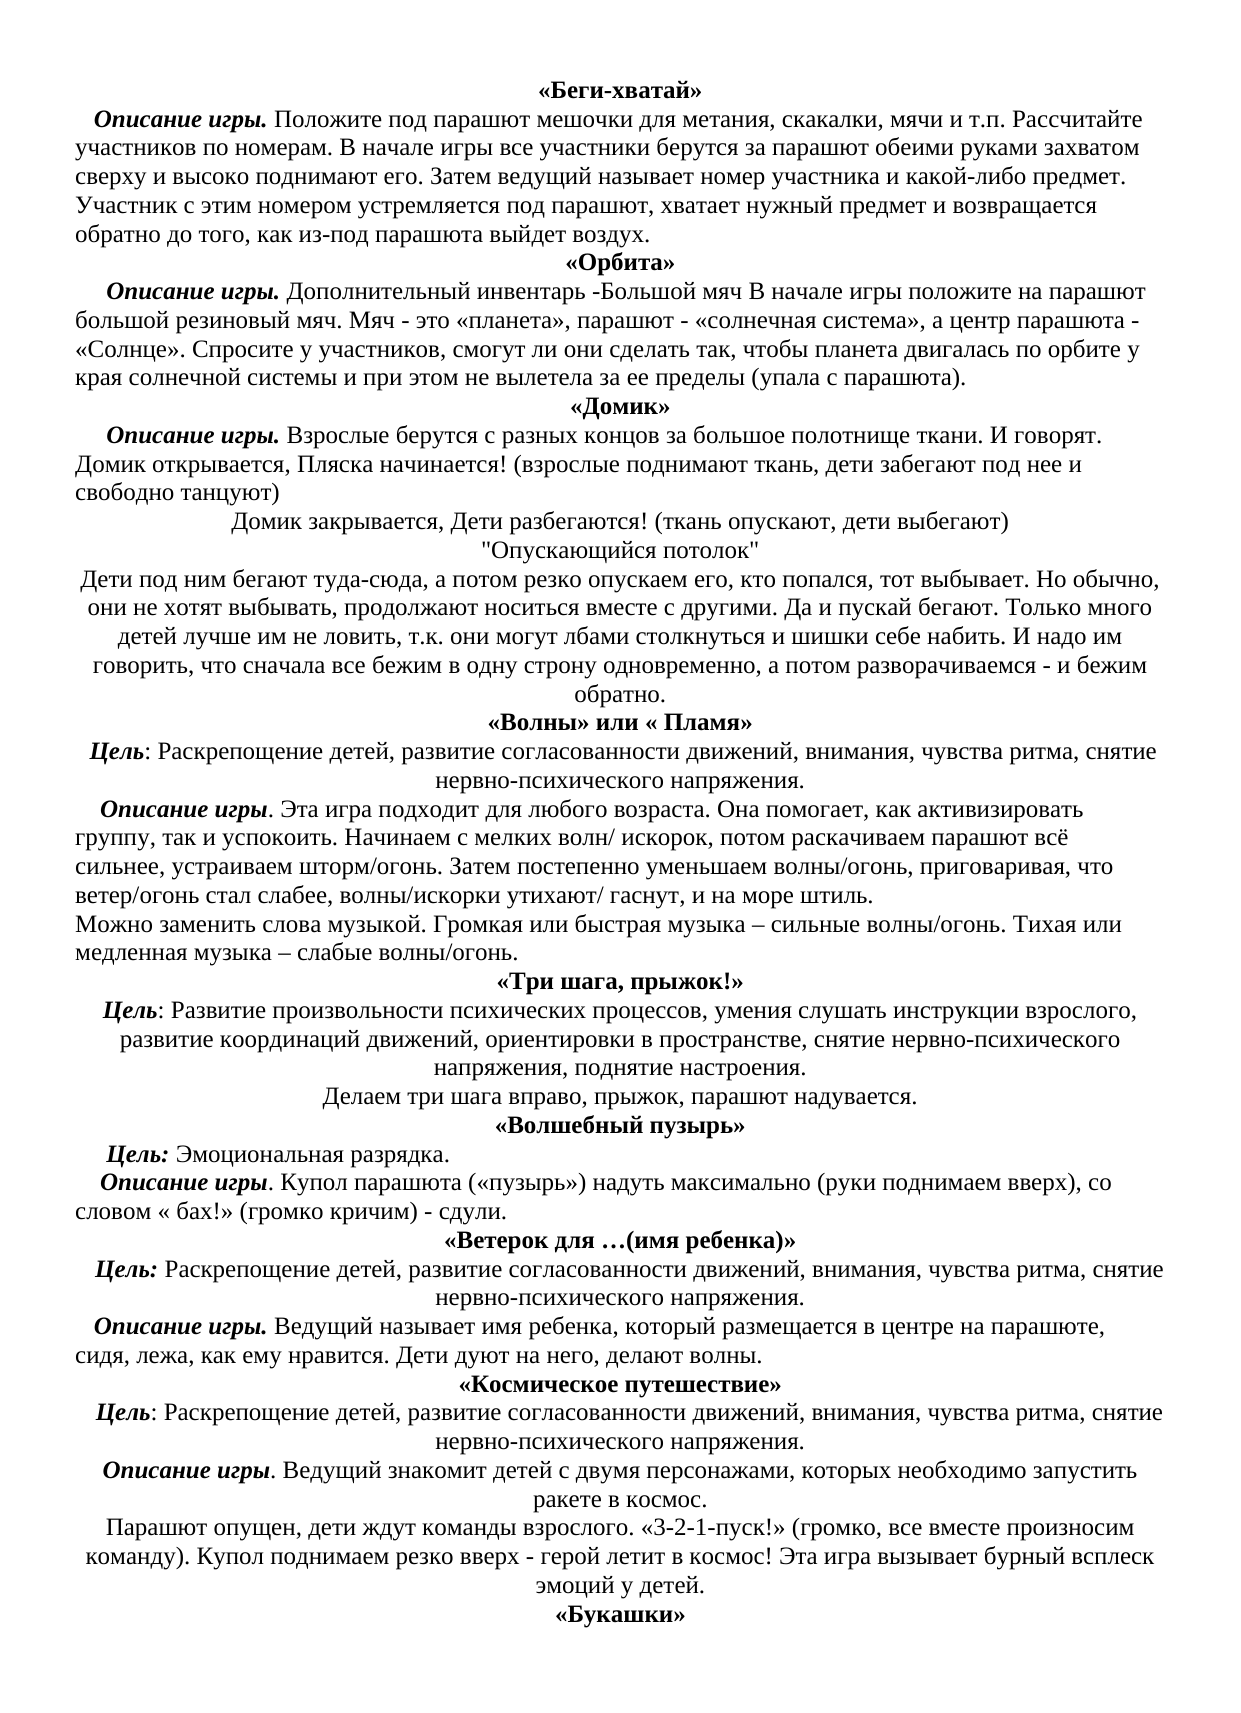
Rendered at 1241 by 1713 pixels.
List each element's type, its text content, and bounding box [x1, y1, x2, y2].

text Описание игры. Ведущий называет имя ребенка, который размещается в центре на парашюте, сидя, лежа, как ему нравится. Дети дуют на него, делают волны. [75, 1311, 1165, 1369]
text Описание игры. Купол парашюта («пузырь») надуть максимально (руки поднимаем вверх), со словом « бах!» (громко кричим) - сдули. [75, 1167, 1165, 1225]
text «Ветерок для …(имя ребенка)» Цель: Раскрепощение детей, развитие согласованности движений, внимания, чувства ритма, снятие нервно-психического напряжения. [75, 1225, 1165, 1311]
text «Волны» или « Пламя» Цель: Раскрепощение детей, развитие согласованности движений, внимания, чувства ритма, снятие нервно-психического напряжения. [75, 707, 1165, 794]
text "Опускающийся потолок" [75, 535, 1165, 564]
text Домик закрывается, Дети разбегаются! (ткань опускают, дети выбегают) [75, 506, 1165, 535]
text Описание игры. Положите под парашют мешочки для метания, скакалки, мячи и т.п. Рассчитайте участников по номерам. В начале игры все участники берутся за парашют обеими руками захватом сверху и высоко поднимают его. Затем ведущий называет номер участника и какой-либо предмет. Участник с этим номером устремляется под парашют, хватает нужный предмет и возвращается обратно до того, как из-под парашюта выйдет воздух. [75, 104, 1165, 247]
text Цель: Эмоциональная разрядка. [75, 1139, 1165, 1167]
text «Орбита» [75, 247, 1165, 276]
text «Волшебный пузырь» [75, 1110, 1165, 1139]
text Описание игры. Дополнительный инвентарь -Большой мяч В начале игры положите на парашют большой резиновый мяч. Мяч - это «планета», парашют - «солнечная система», а центр парашюта - «Солнце». Спросите у участников, смогут ли они сделать так, чтобы планета двигалась по орбите у края солнечной системы и при этом не вылетела за ее пределы (упала с парашюта). [75, 276, 1165, 391]
text «Домик» [75, 391, 1165, 420]
text Дети под ним бегают туда-сюда, а потом резко опускаем его, кто попался, тот выбывает. Но обычно, они не хотят выбывать, продолжают носиться вместе с другими. Да и пускай бегают. Только много детей лучше им не ловить, т.к. они могут лбами столкнуться и шишки себе набить. И надо им говорить, что сначала все бежим в одну строну одновременно, а потом разворачиваемся - и бежим обратно. [75, 564, 1165, 707]
text «Космическое путешествие» Цель: Раскрепощение детей, развитие согласованности движений, внимания, чувства ритма, снятие нервно-психического напряжения. [75, 1369, 1165, 1455]
text «Беги-хватай» [75, 75, 1165, 104]
text «Три шага, прыжок!» Цель: Развитие произвольности психических процессов, умения слушать инструкции взрослого, развитие координаций движений, ориентировки в пространстве, снятие нервно-психического напряжения, поднятие настроения. Делаем три шага вправо, прыжок, парашют надувается. [75, 966, 1165, 1110]
text Описание игры. Эта игра подходит для любого возраста. Она помогает, как активизировать группу, так и успокоить. Начинаем с мелких волн/ искорок, потом раскачиваем парашют всё сильнее, устраиваем шторм/огонь. Затем постепенно уменьшаем волны/огонь, приговаривая, что ветер/огонь стал слабее, волны/искорки утихают/ гаснут, и на море штиль. Можно заменить слова музыкой. Громкая или быстрая музыка – сильные волны/огонь. Тихая или медленная музыка – слабые волны/огонь. [75, 794, 1165, 966]
text Описание игры. Взрослые берутся с разных концов за большое полотнище ткани. И говорят. Домик открывается, Пляска начинается! (взрослые поднимают ткань, дети забегают под нее и свободно танцуют) [75, 420, 1165, 506]
text Описание игры. Ведущий знакомит детей с двумя персонажами, которых необходимо запустить ракете в космос. Парашют опущен, дети ждут команды взрослого. «3-2-1-пуск!» (громко, все вместе произносим команду). Купол поднимаем резко вверх - герой летит в космос! Эта игра вызывает бурный всплеск эмоций у детей. «Букашки» [75, 1455, 1165, 1627]
